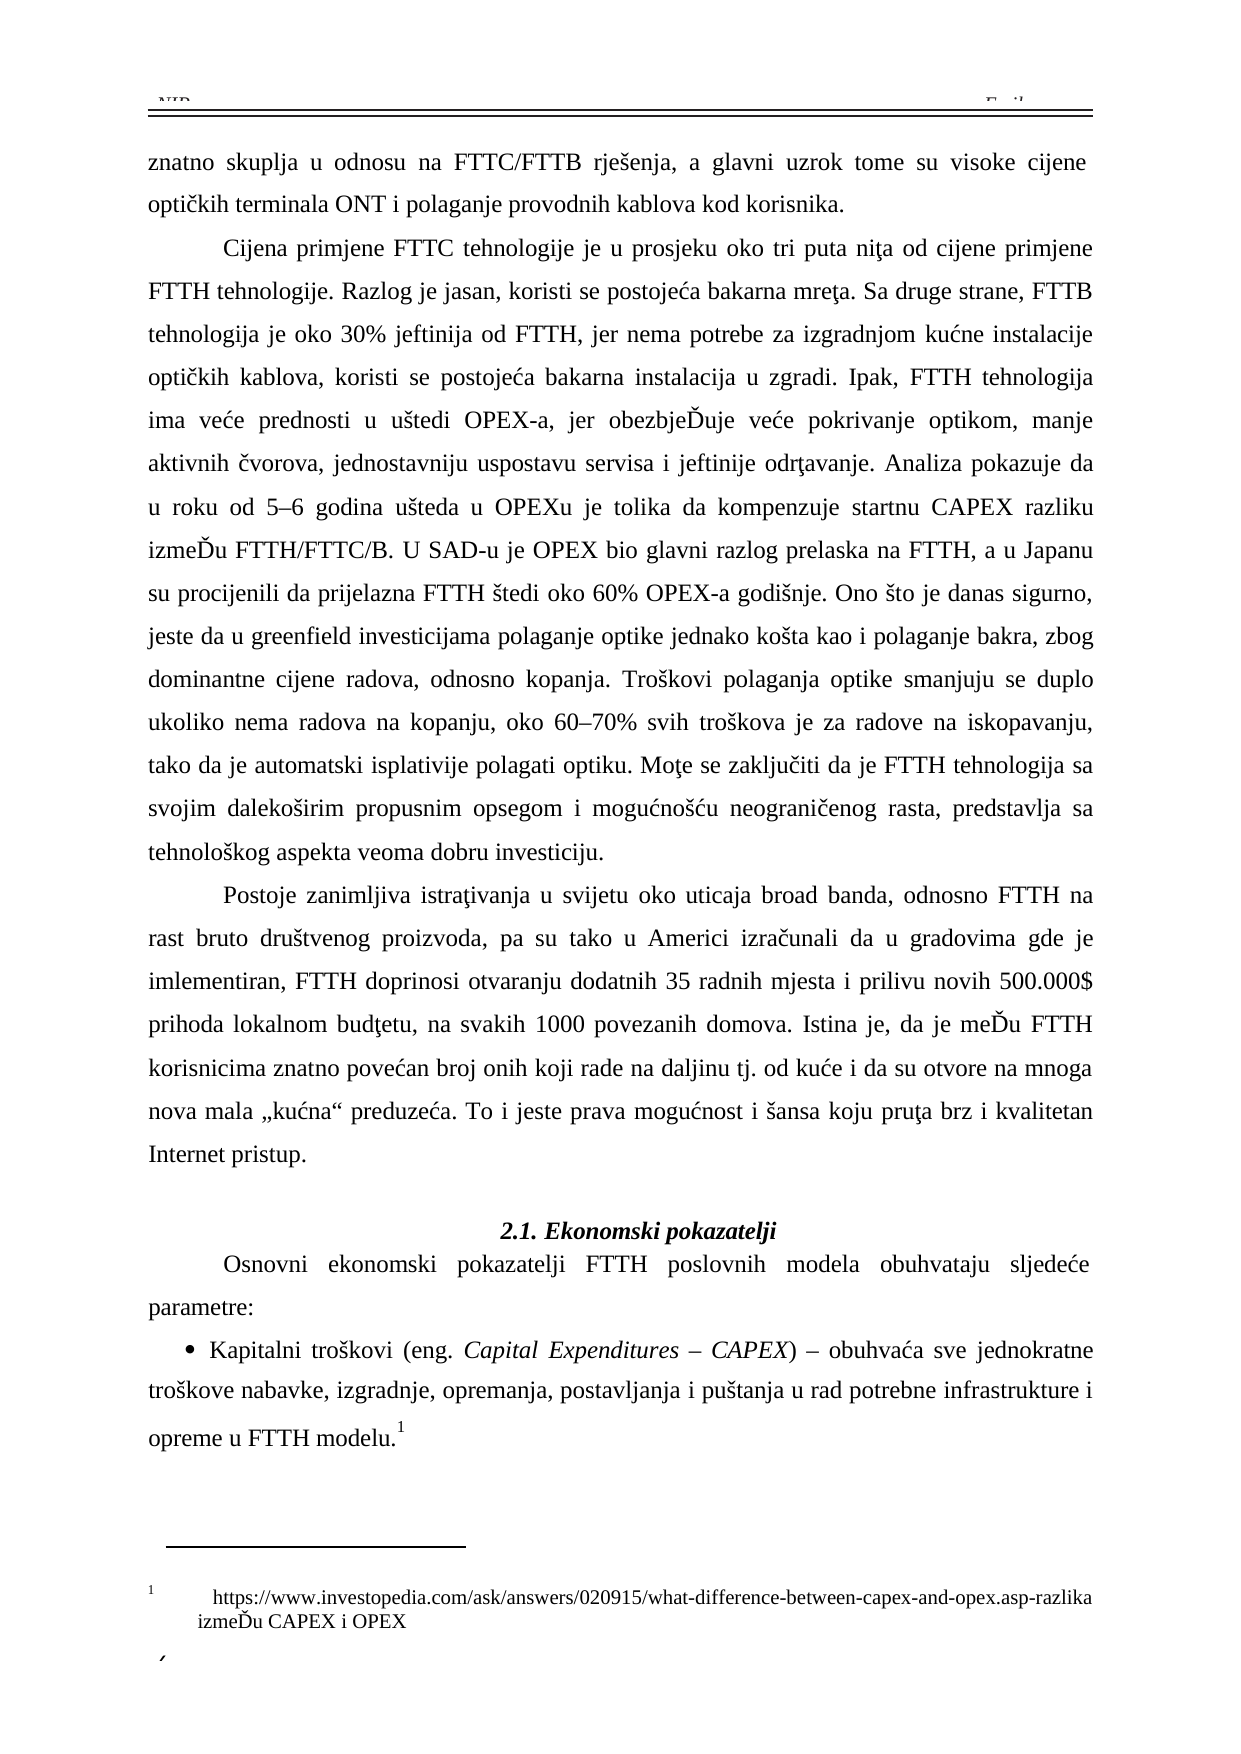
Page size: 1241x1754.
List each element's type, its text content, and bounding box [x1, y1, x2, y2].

text znatno skuplja u odnosu na FTTC/FTTB rješenja, a glavni uzrok tome su visoke cijene [148, 147, 1105, 175]
text Cijena primjene FTTC tehnologije je u prosjeku oko tri puta niţa od cijene primjene FTTH tehnologije. Razlog je jasan, koristi se postojeća bakarna mreţa. Sa druge strane, FTTB tehnologija je oko 30% jeftinija od FTTH, jer nema potrebe za izgradnjom kućne instalacije optičkih kablova, koristi se postojeća bakarna instalacija u zgradi. Ipak, FTTH tehnologija ima veće prednosti u uštedi OPEX-a, jer obezbjeĎuje veće pokrivanje optikom, manje aktivnih čvorova, jednostavniju uspostavu servisa i jeftinije odrţavanje. Analiza pokazuje da u roku od 5–6 godina ušteda u OPEXu je tolika da kompenzuje startnu CAPEX razliku izmeĎu FTTH/FTTC/B. U SAD-u je OPEX bio glavni razlog prelaska na FTTH, a u Japanu su procijenili da prijelazna FTTH štedi oko 60% OPEX-a godišnje. Ono što je danas sigurno, jeste da u greenfield investicijama polaganje optike jednako košta kao i polaganje bakra, zbog dominantne cijene radova, odnosno kopanja. Troškovi polaganja optike smanjuju se duplo ukoliko nema radova na kopanju, oko 60–70% svih troškova je za radove na iskopavanju, tako da je automatski isplativije polagati optiku. Moţe se zaključiti da je FTTH tehnologija sa svojim dalekoširim propusnim opsegom i mogućnošću neograničenog rasta, predstavlja sa tehnološkog aspekta veoma dobru investiciju. [148, 233, 1094, 865]
text Postoje zanimljiva istraţivanja u svijetu oko uticaja broad banda, odnosno FTTH na rast bruto društvenog proizvoda, pa su tako u Americi izračunali da u gradovima gde je imlementiran, FTTH doprinosi otvaranju dodatnih 35 radnih mjesta i prilivu novih 500.000$ prihoda lokalnom budţetu, na svakih 1000 povezanih domova. Istina je, da je meĎu FTTH korisnicima znatno povećan broj onih koji rade na daljinu tj. od kuće i da su otvore na mnoga nova mala „kućna“ preduzeća. To i jeste prava mogućnost i šansa koju pruţa brz i kvalitetan Internet pristup. [148, 880, 1093, 1168]
text Kapitalni troškovi (eng. Capital Expenditures – CAPEX) – obuhvaća sve jednokratne troškove nabavke, izgradnje, opremanja, postavljanja i puštanja u rad potrebne infrastrukture i opreme u FTTH modelu.1 [148, 1335, 1094, 1451]
text parametre: [148, 1292, 1105, 1320]
text 1 https://www.investopedia.com/ask/answers/020915/what-difference-between-capex-and-opex.asp-razlika [148, 1581, 1105, 1609]
text izmeĎu CAPEX i OPEX [197, 1609, 1105, 1633]
text Osnovni ekonomski pokazatelji FTTH poslovnih modela obuhvataju sljedeće [223, 1249, 1105, 1277]
text optičkih terminala ONT i polaganje provodnih kablova kod korisnika. [148, 189, 1105, 218]
subtitle Ekonomski pokazatelji [500, 1216, 1105, 1245]
